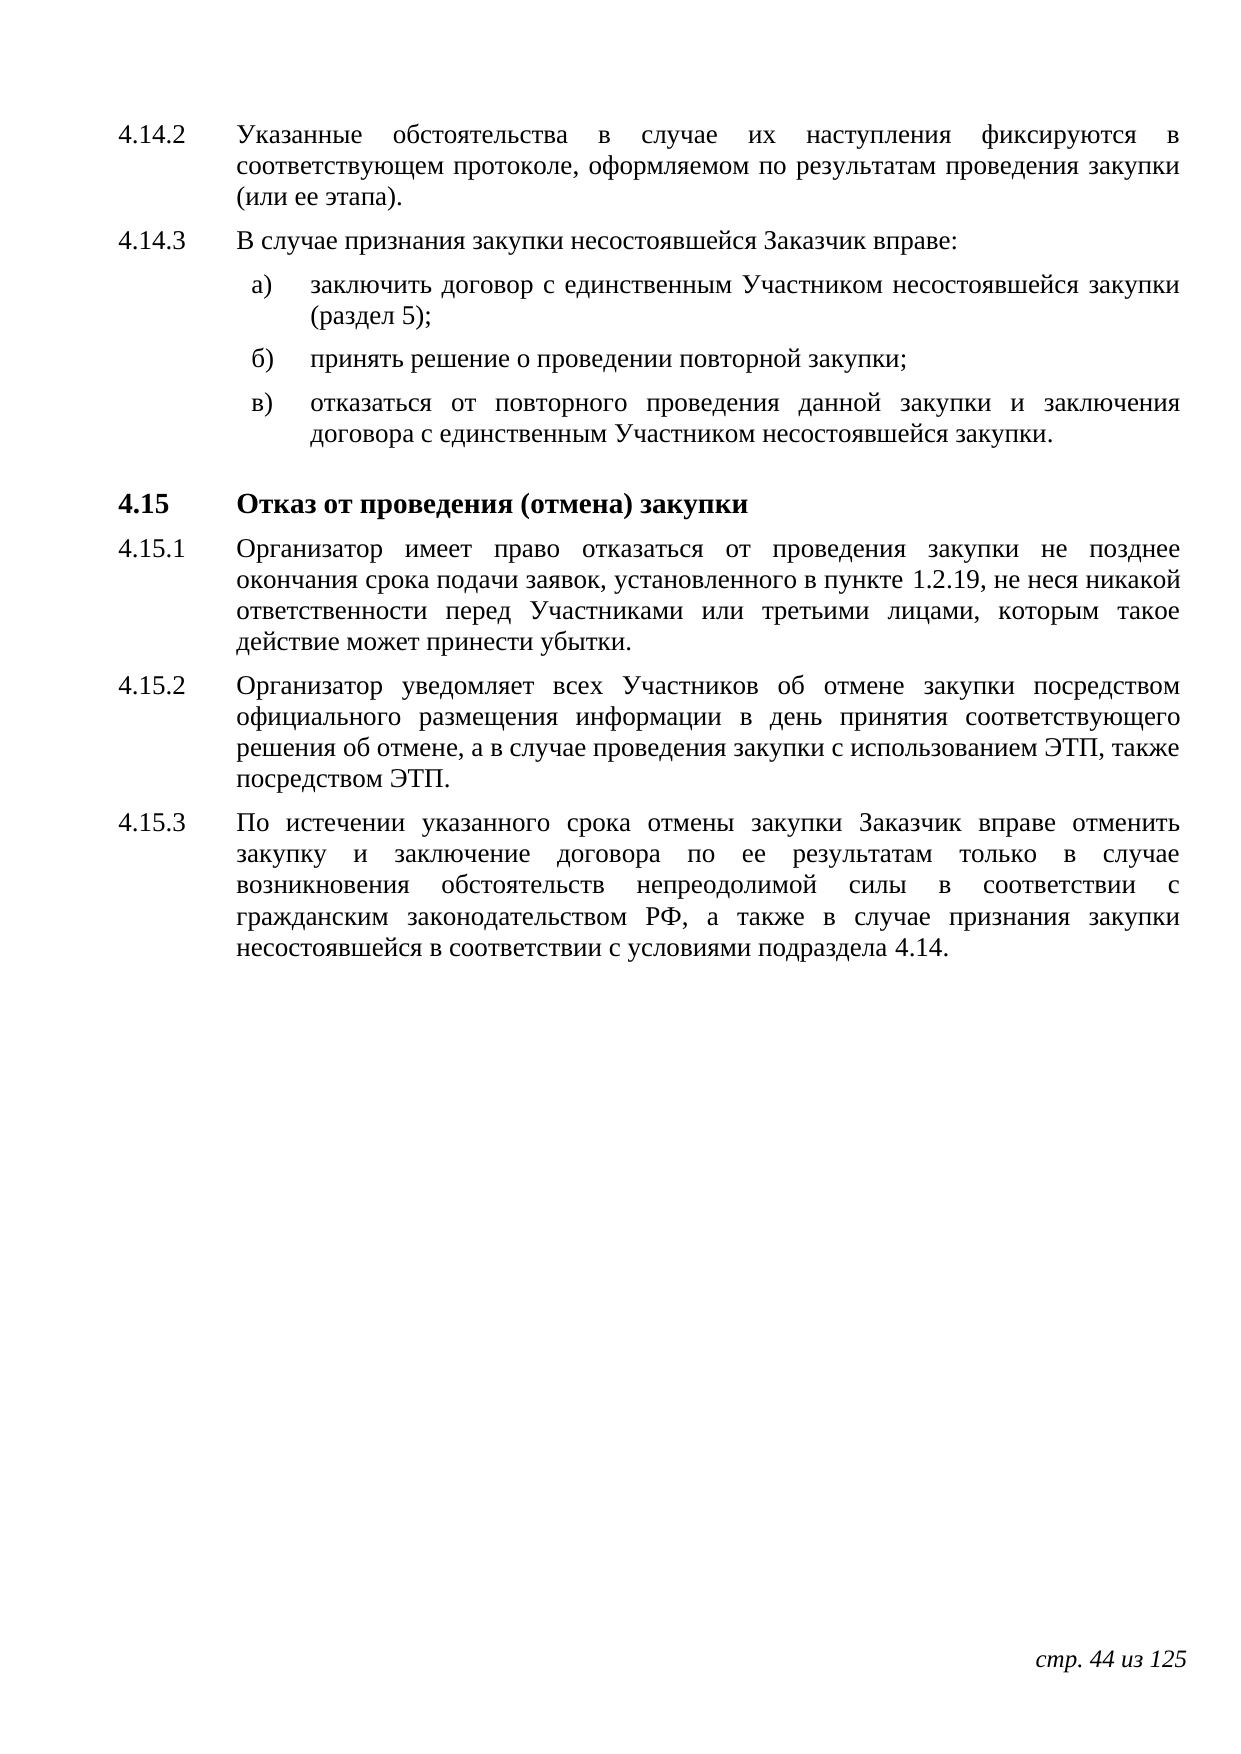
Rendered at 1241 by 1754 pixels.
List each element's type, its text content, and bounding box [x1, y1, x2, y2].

text принять решение о проведении повторной закупки; [251, 342, 1181, 374]
subtitle Отказ от проведения (отмена) закупки [118, 486, 1181, 519]
text Организатор имеет право отказаться от проведения закупки не позднее окончания срока подачи заявок, установленного в пункте 1.2.19, не неся никакой ответственности перед Участниками или третьими лицами, которым такое действие может принести убытки. [118, 532, 1181, 657]
text Указанные обстоятельства в случае их наступления фиксируются в соответствующем протоколе, оформляемом по результатам проведения закупки (или ее этапа). [118, 118, 1181, 212]
text Организатор уведомляет всех Участников об отмене закупки посредством официального размещения информации в день принятия соответствующего решения об отмене, а в случае проведения закупки с использованием ЭТП, также посредством ЭТП. [118, 669, 1181, 794]
text В случае признания закупки несостоявшейся Заказчик вправе: [118, 224, 1181, 255]
text заключить договор с единственным Участником несостоявшейся закупки (раздел 5); [251, 268, 1181, 330]
text По истечении указанного срока отмены закупки Заказчик вправе отменить закупку и заключение договора по ее результатам только в случае возникновения обстоятельств непреодолимой силы в соответствии с гражданским законодательством РФ, а также в случае признания закупки несостоявшейся в соответствии с условиями подраздела 4.14. [118, 806, 1181, 962]
text отказаться от повторного проведения данной закупки и заключения договора с единственным Участником несостоявшейся закупки. [251, 386, 1181, 448]
